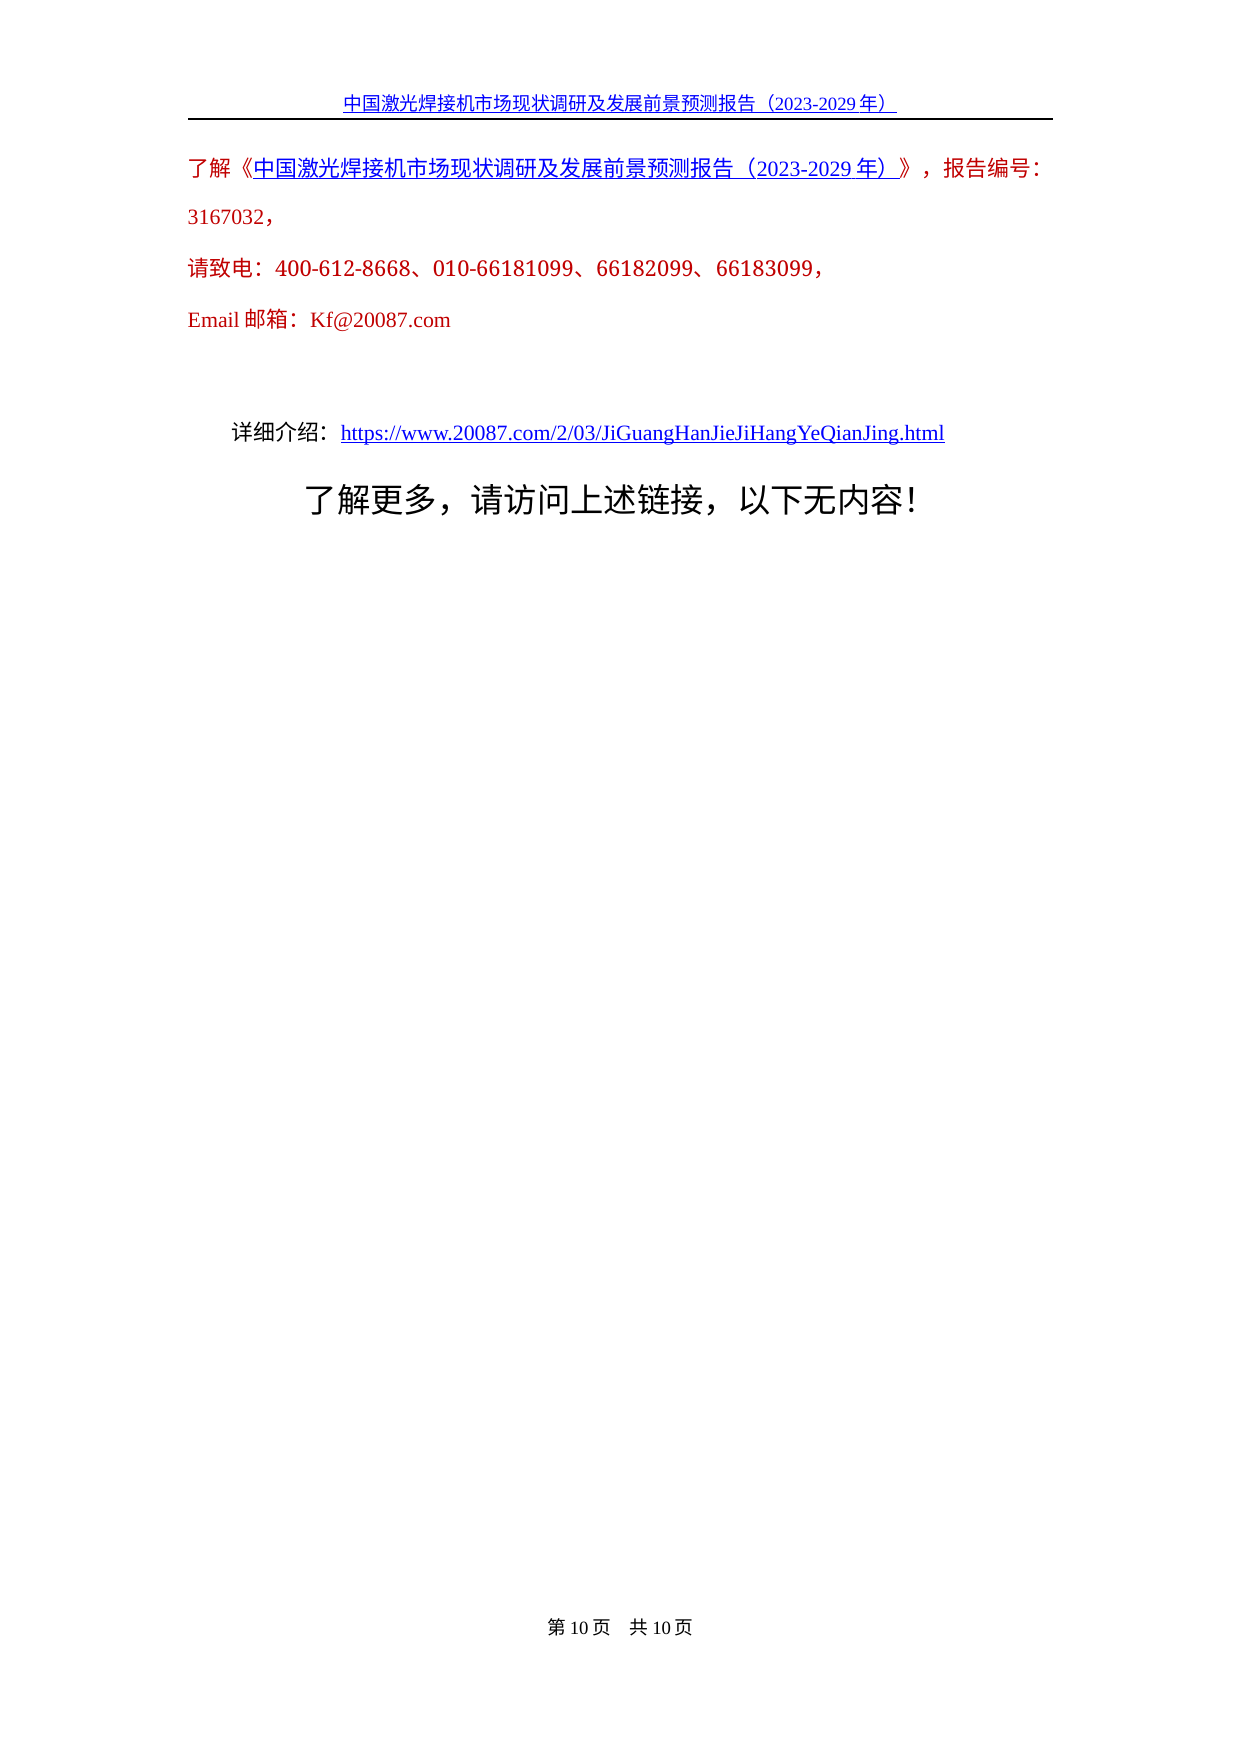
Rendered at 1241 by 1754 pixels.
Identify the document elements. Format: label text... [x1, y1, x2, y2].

text 详细介绍：https://www.20087.com/2/03/JiGuangHanJieJiHangYeQianJing.html [187, 415, 1053, 447]
text 了解《中国激光焊接机市场现状调研及发展前景预测报告（2023-2029年）》，报告编号：3167032， [187, 150, 1053, 231]
text 请致电：400-612-8668、010-66181099、66182099、66183099， [187, 251, 1053, 283]
text Email邮箱：Kf@20087.com [187, 302, 1053, 334]
title 了解更多，请访问上述链接，以下无内容！ [187, 465, 1053, 530]
